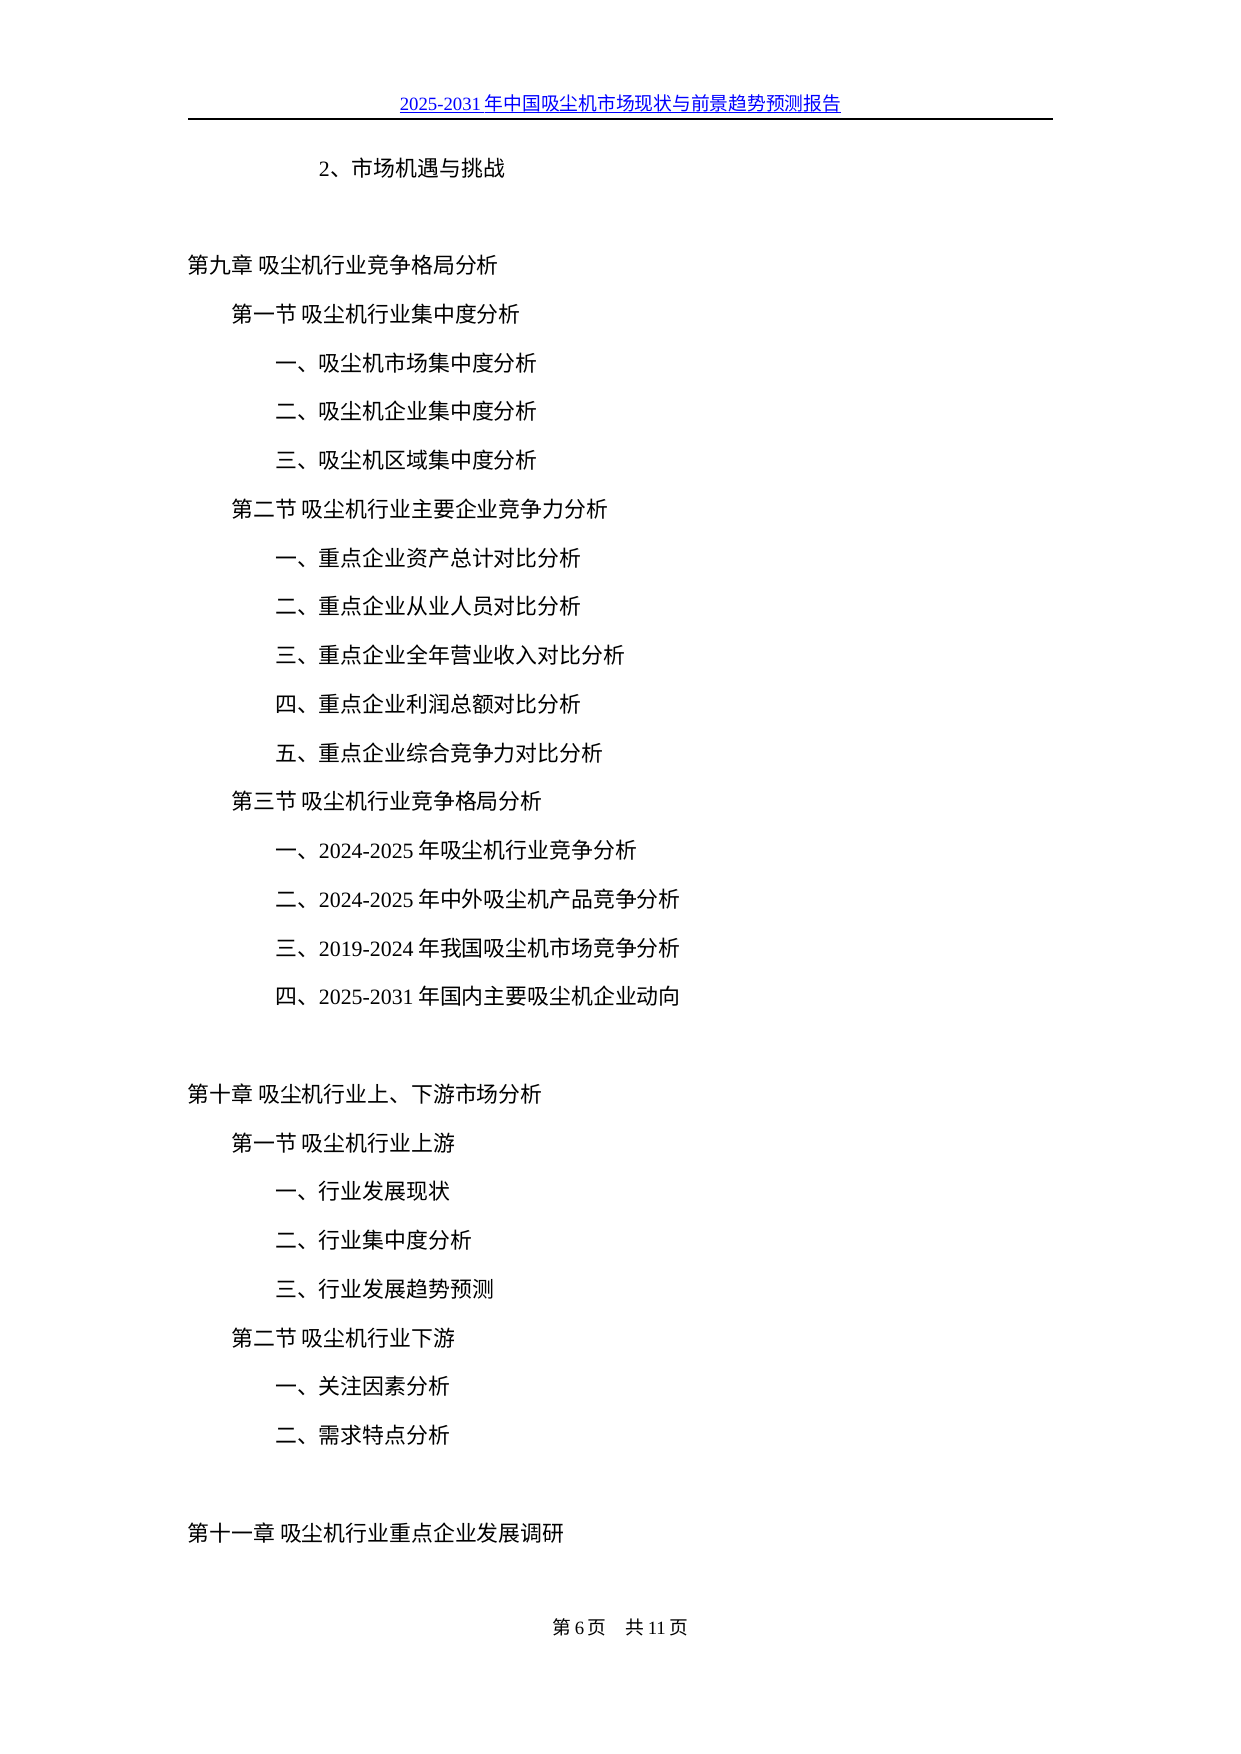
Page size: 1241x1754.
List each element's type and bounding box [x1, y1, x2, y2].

text [187, 150, 1053, 1548]
